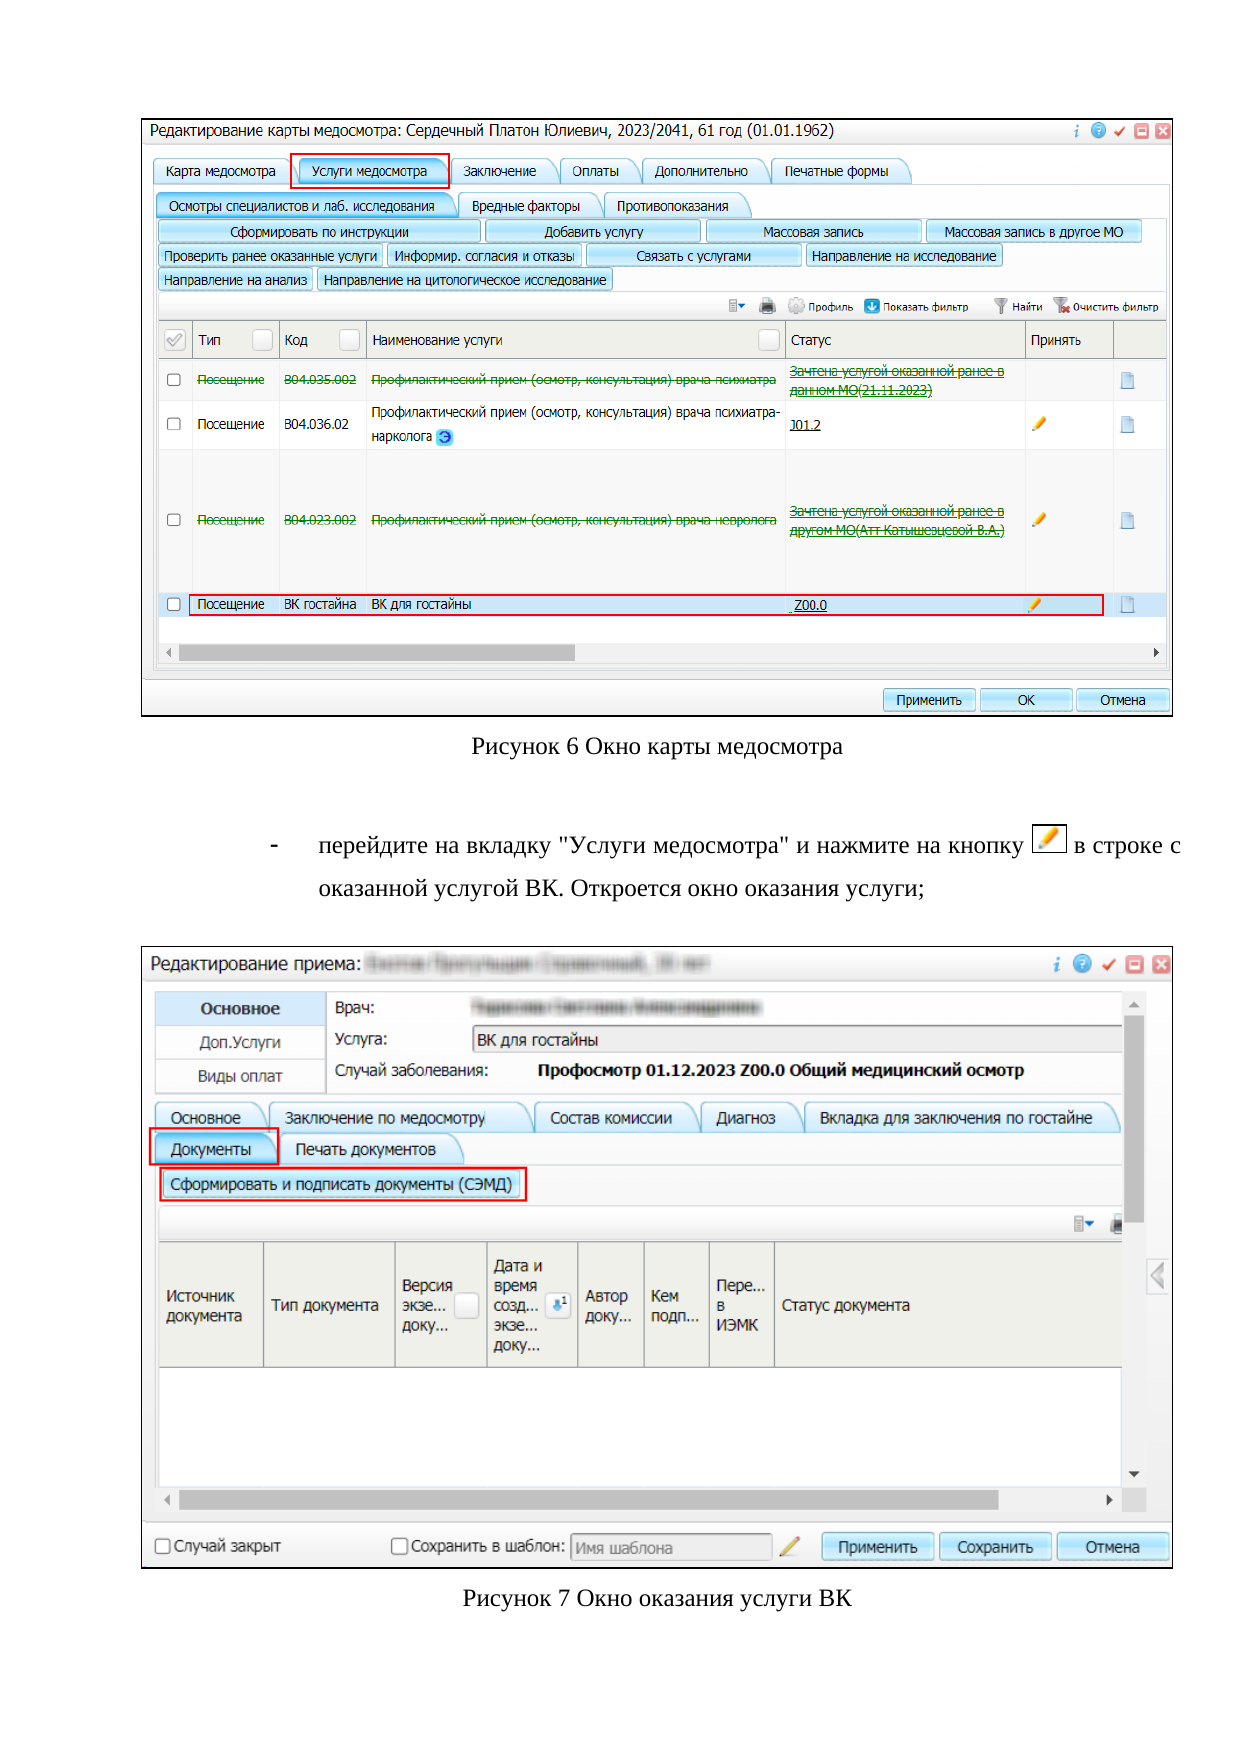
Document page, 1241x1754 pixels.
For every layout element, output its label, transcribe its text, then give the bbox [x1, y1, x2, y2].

list перейдите на вкладку "Услуги медосмотра" и нажмите на кнопку в строке с оказанной услугой ВК. Откроется окно оказания услуги; [270, 824, 1181, 902]
picture [142, 947, 1172, 1567]
picture [1033, 826, 1066, 852]
text Рисунок 7 Окно оказания услуги ВК [133, 1583, 1181, 1612]
text Рисунок 6 Окно карты медосмотра [133, 731, 1181, 760]
picture [142, 120, 1172, 715]
